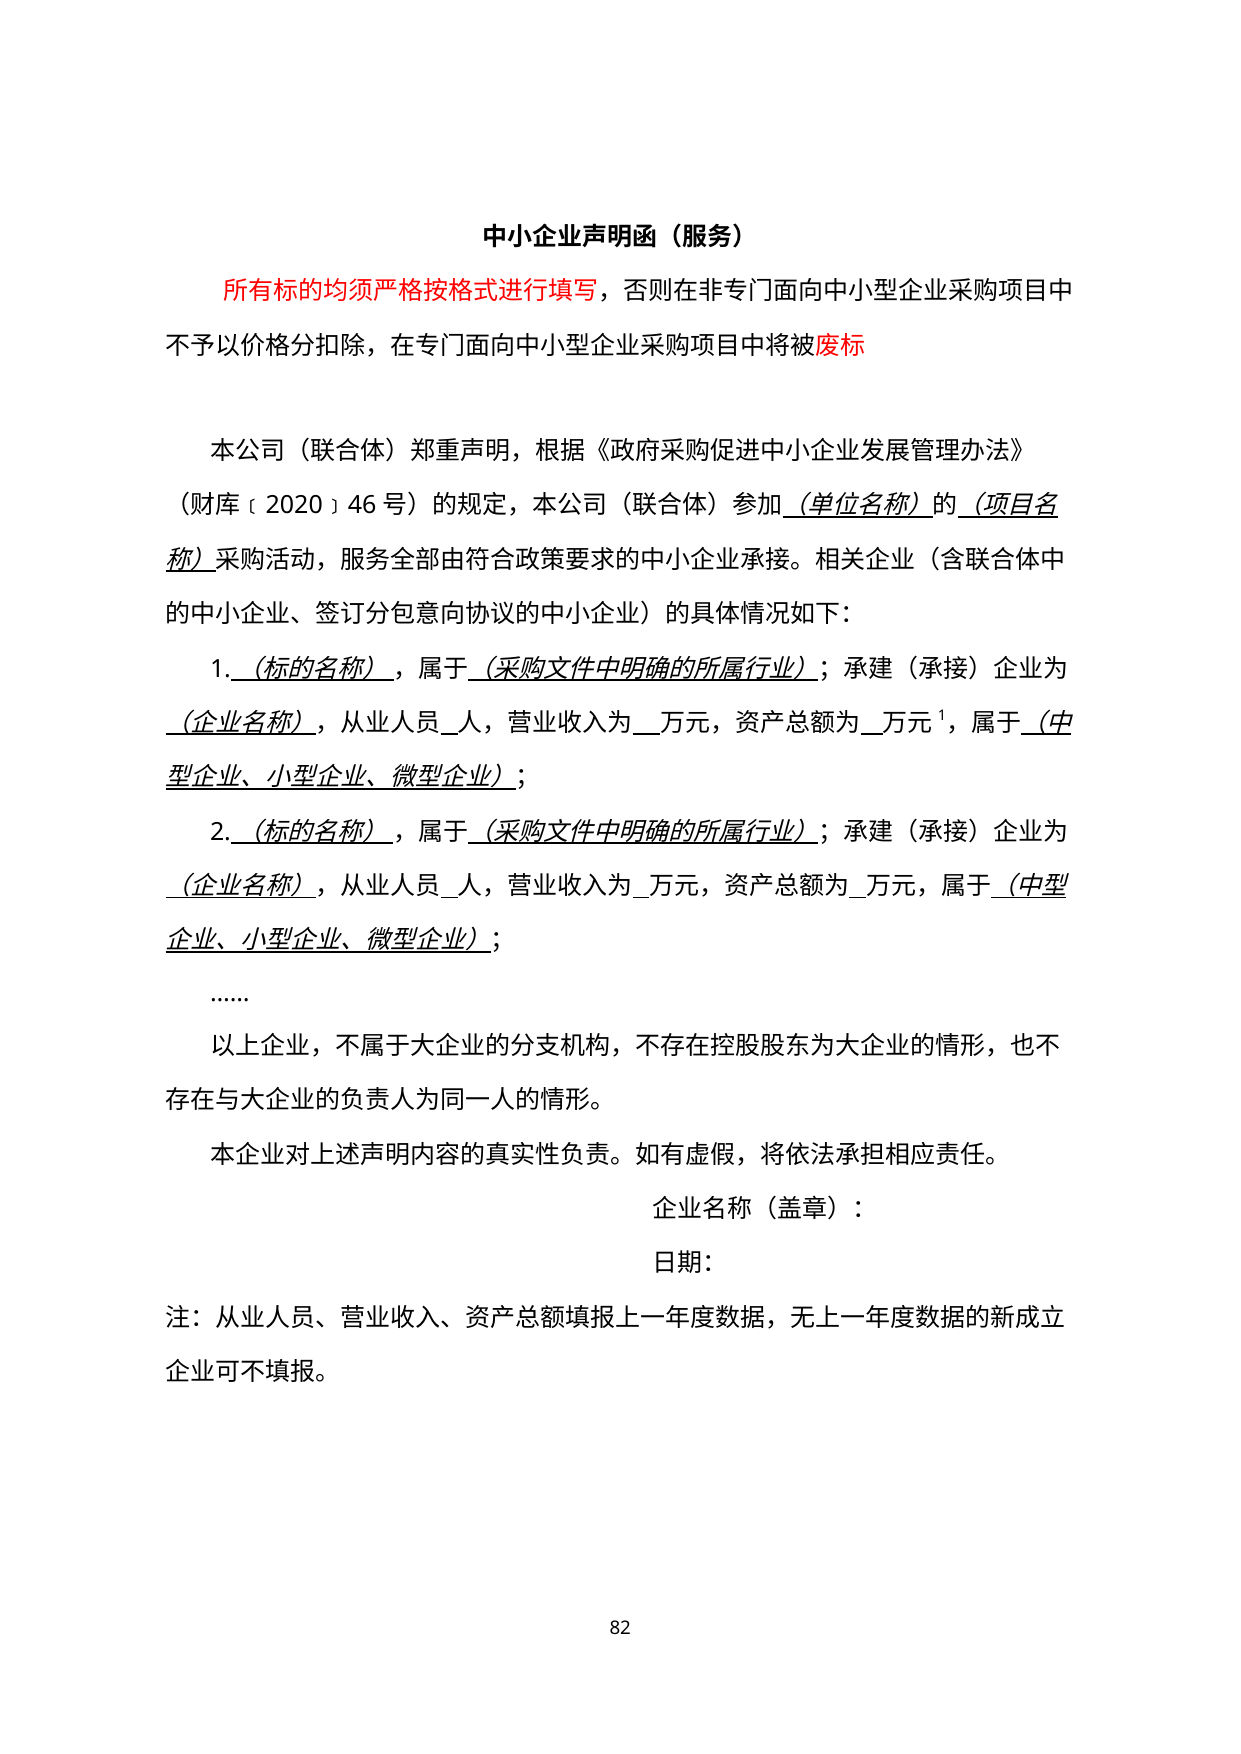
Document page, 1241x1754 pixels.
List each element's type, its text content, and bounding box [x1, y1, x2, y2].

text 所有标的均须严格按格式进行填写，否则在非专门面向中小型企业采购项目中不予以价格分扣除，在专门面向中小型企业采购项目中将被废标 [165, 271, 1075, 361]
text …… [165, 974, 1075, 1008]
text 本企业对上述声明内容的真实性负责。如有虚假，将依法承担相应责任。 [165, 1134, 1075, 1170]
text 日期： [165, 1243, 1075, 1279]
text 企业名称（盖章）： [165, 1188, 1075, 1225]
text 以上企业，不属于大企业的分支机构，不存在控股股东为大企业的情形，也不存在与大企业的负责人为同一人的情形。 [165, 1025, 1075, 1116]
text 2. （标的名称） ，属于（采购文件中明确的所属行业）；承建（承接）企业为（企业名称），从业人员 人，营业收入为 万元，资产总额为 万元，属于（中型企业、小型企业、微型企业）； [165, 811, 1075, 956]
text 本公司（联合体）郑重声明，根据《政府采购促进中小企业发展管理办法》（财库﹝2020﹞46 号）的规定，本公司（联合体）参加（单位名称）的（项目名称）采购活动，服务全部由符合政策要求的中小企业承接。相关企业（含联合体中的中小企业、签订分包意向协议的中小企业）的具体情况如下： [165, 431, 1075, 630]
text 中小企业声明函（服务） [165, 216, 1075, 253]
text 1. （标的名称） ，属于（采购文件中明确的所属行业）；承建（承接）企业为（企业名称），从业人员 人，营业收入为 万元，资产总额为 万元1，属于（中型企业、小型企业、微型企业）； [165, 648, 1075, 793]
text 注：从业人员、营业收入、资产总额填报上一年度数据，无上一年度数据的新成立企业可不填报。 [165, 1297, 1075, 1388]
